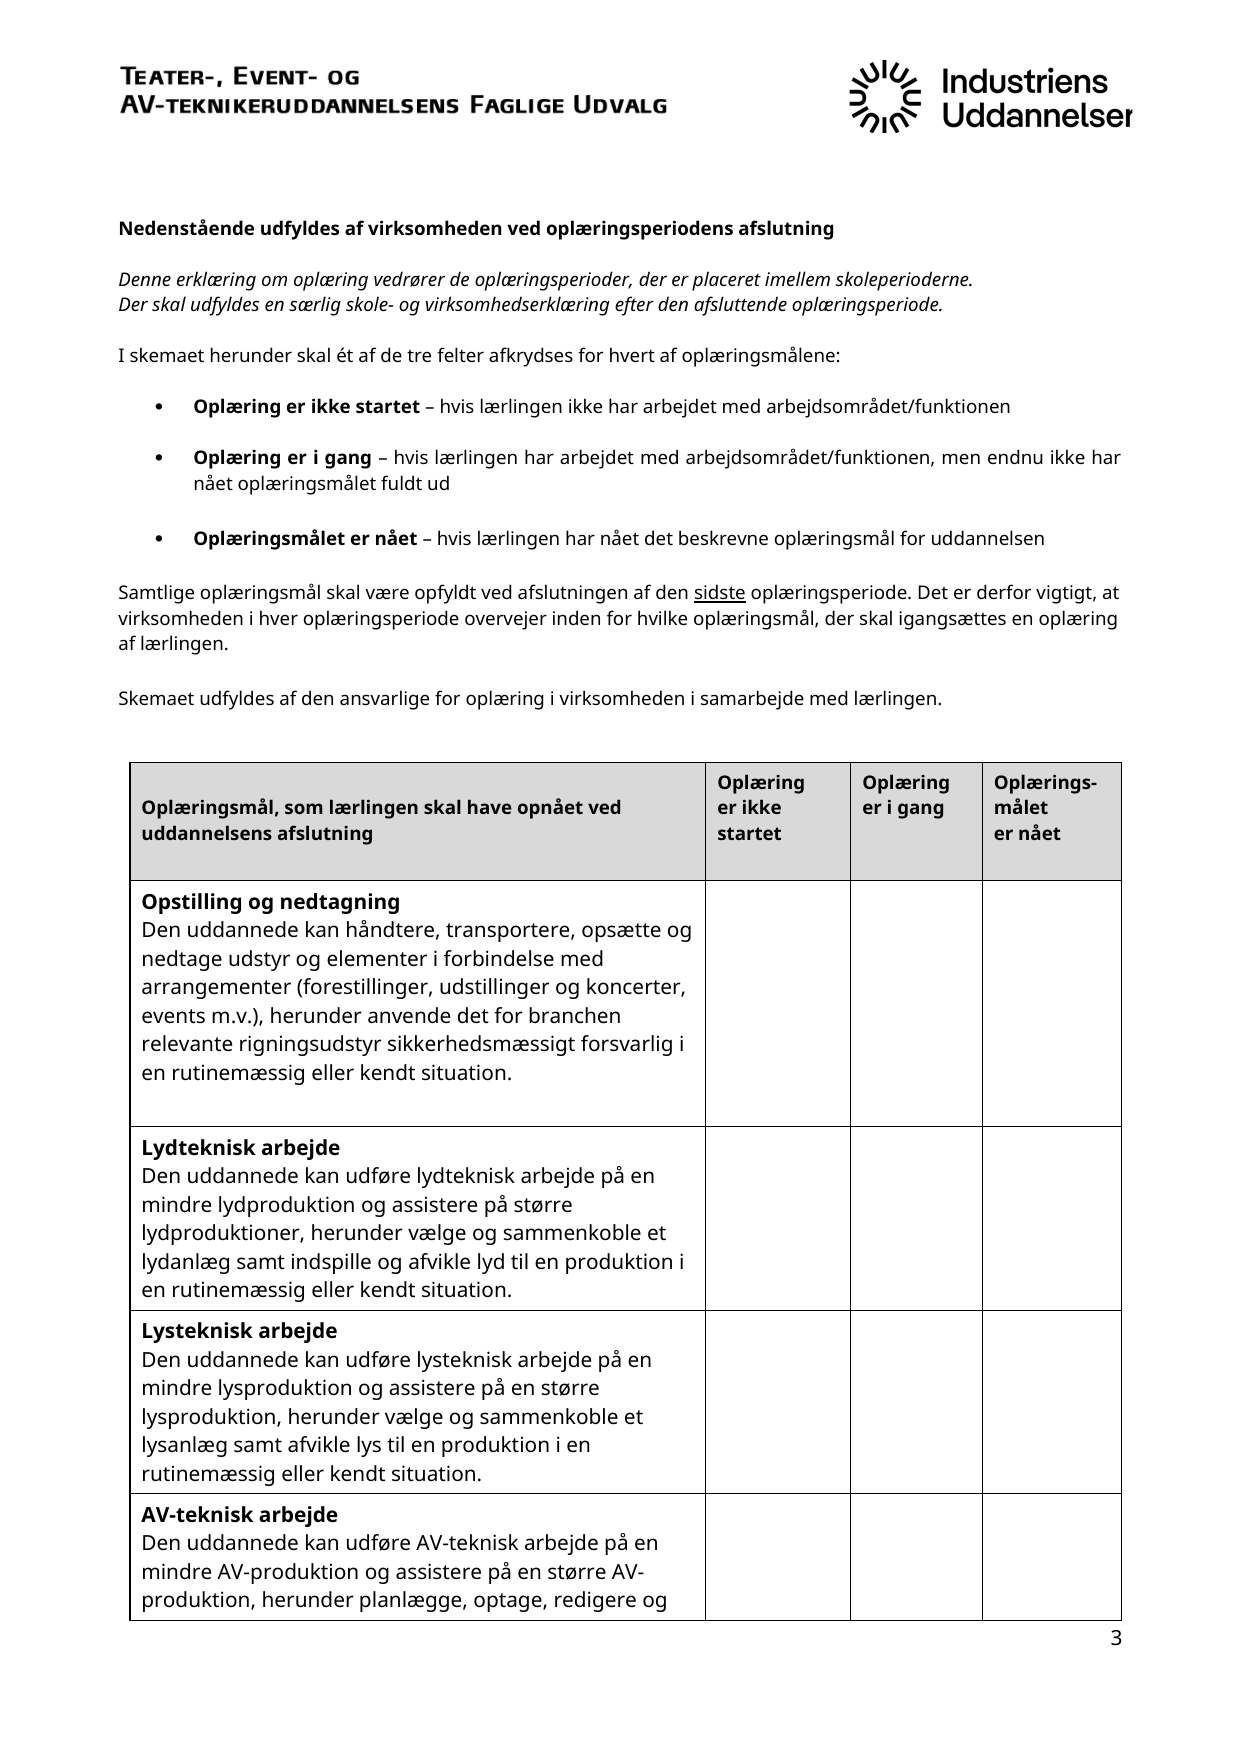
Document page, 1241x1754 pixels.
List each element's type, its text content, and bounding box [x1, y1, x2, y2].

text Denne erklæring om oplæring vedrører de oplæringsperioder, der er placeret imellem skoleperioderne. [118, 266, 1122, 291]
table_cell [983, 1311, 1121, 1493]
table_cell [706, 1127, 850, 1309]
table_cell Lysteknisk arbejde Den uddannede kan udføre lysteknisk arbejde på en mindre lysproduktion og assistere på en større lysproduktion, herunder vælge og sammenkoble et lysanlæg samt afvikle lys til en produktion i en rutinemæssig eller kendt situation. [131, 1311, 705, 1493]
text Skemaet udfyldes af den ansvarlige for oplæring i virksomheden i samarbejde med lærlingen. [118, 686, 1122, 711]
table_cell [851, 1127, 982, 1309]
picture [118, 61, 696, 117]
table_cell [131, 1494, 705, 1620]
list Oplæring er ikke startet – hvis lærlingen ikke har arbejdet med arbejdsområdet/funktionen [156, 393, 1122, 419]
table_cell [706, 1311, 850, 1493]
table_header Oplærings-målet er nået [983, 763, 1121, 880]
table_cell [983, 881, 1121, 1126]
table_cell [851, 1494, 982, 1620]
table_header Oplæringsmål, som lærlingen skal have opnået ved uddannelsens afslutning [131, 763, 705, 880]
list Oplæring er i gang – hvis lærlingen har arbejdet med arbejdsområdet/funktionen, men endnu ikke har nået oplæringsmålet fuldt ud [156, 444, 1122, 496]
table_cell Lydteknisk arbejde Den uddannede kan udføre lydteknisk arbejde på en mindre lydproduktion og assistere på større lydproduktioner, herunder vælge og sammenkoble et lydanlæg samt indspille og afvikle lyd til en produktion i en rutinemæssig eller kendt situation. [131, 1127, 705, 1309]
list Oplæringsmålet er nået – hvis lærlingen har nået det beskrevne oplæringsmål for uddannelsen [156, 525, 1122, 550]
table_cell Opstilling og nedtagning Den uddannede kan håndtere, transportere, opsætte og nedtage udstyr og elementer i forbindelse med arrangementer (forestillinger, udstillinger og koncerter, events m.v.), herunder anvende det for branchen relevante rigningsudstyr sikkerhedsmæssigt forsvarlig i en rutinemæssig eller kendt situation. [131, 881, 705, 1126]
text Samtlige oplæringsmål skal være opfyldt ved afslutningen af den sidste oplæringsperiode. Det er derfor vigtigt, at virksomheden i hver oplæringsperiode overvejer inden for hvilke oplæringsmål, der skal igangsættes en oplæring af lærlingen. [118, 580, 1122, 656]
text Nedenstående udfyldes af virksomheden ved oplæringsperiodens afslutning [118, 189, 1122, 240]
table_cell [851, 881, 982, 1126]
picture [848, 60, 1133, 133]
table_header Oplæring er i gang [851, 763, 982, 880]
table_cell [706, 1494, 850, 1620]
text I skemaet herunder skal ét af de tre felter afkrydses for hvert af oplæringsmålene: [118, 342, 1122, 368]
table_cell [983, 1494, 1121, 1620]
table_header Oplæring er ikke startet [706, 763, 850, 880]
table_cell [851, 1311, 982, 1493]
table_cell [706, 881, 850, 1126]
text Der skal udfyldes en særlig skole- og virksomhedserklæring efter den afsluttende oplæringsperiode. [118, 291, 1122, 317]
table_cell [983, 1127, 1121, 1309]
